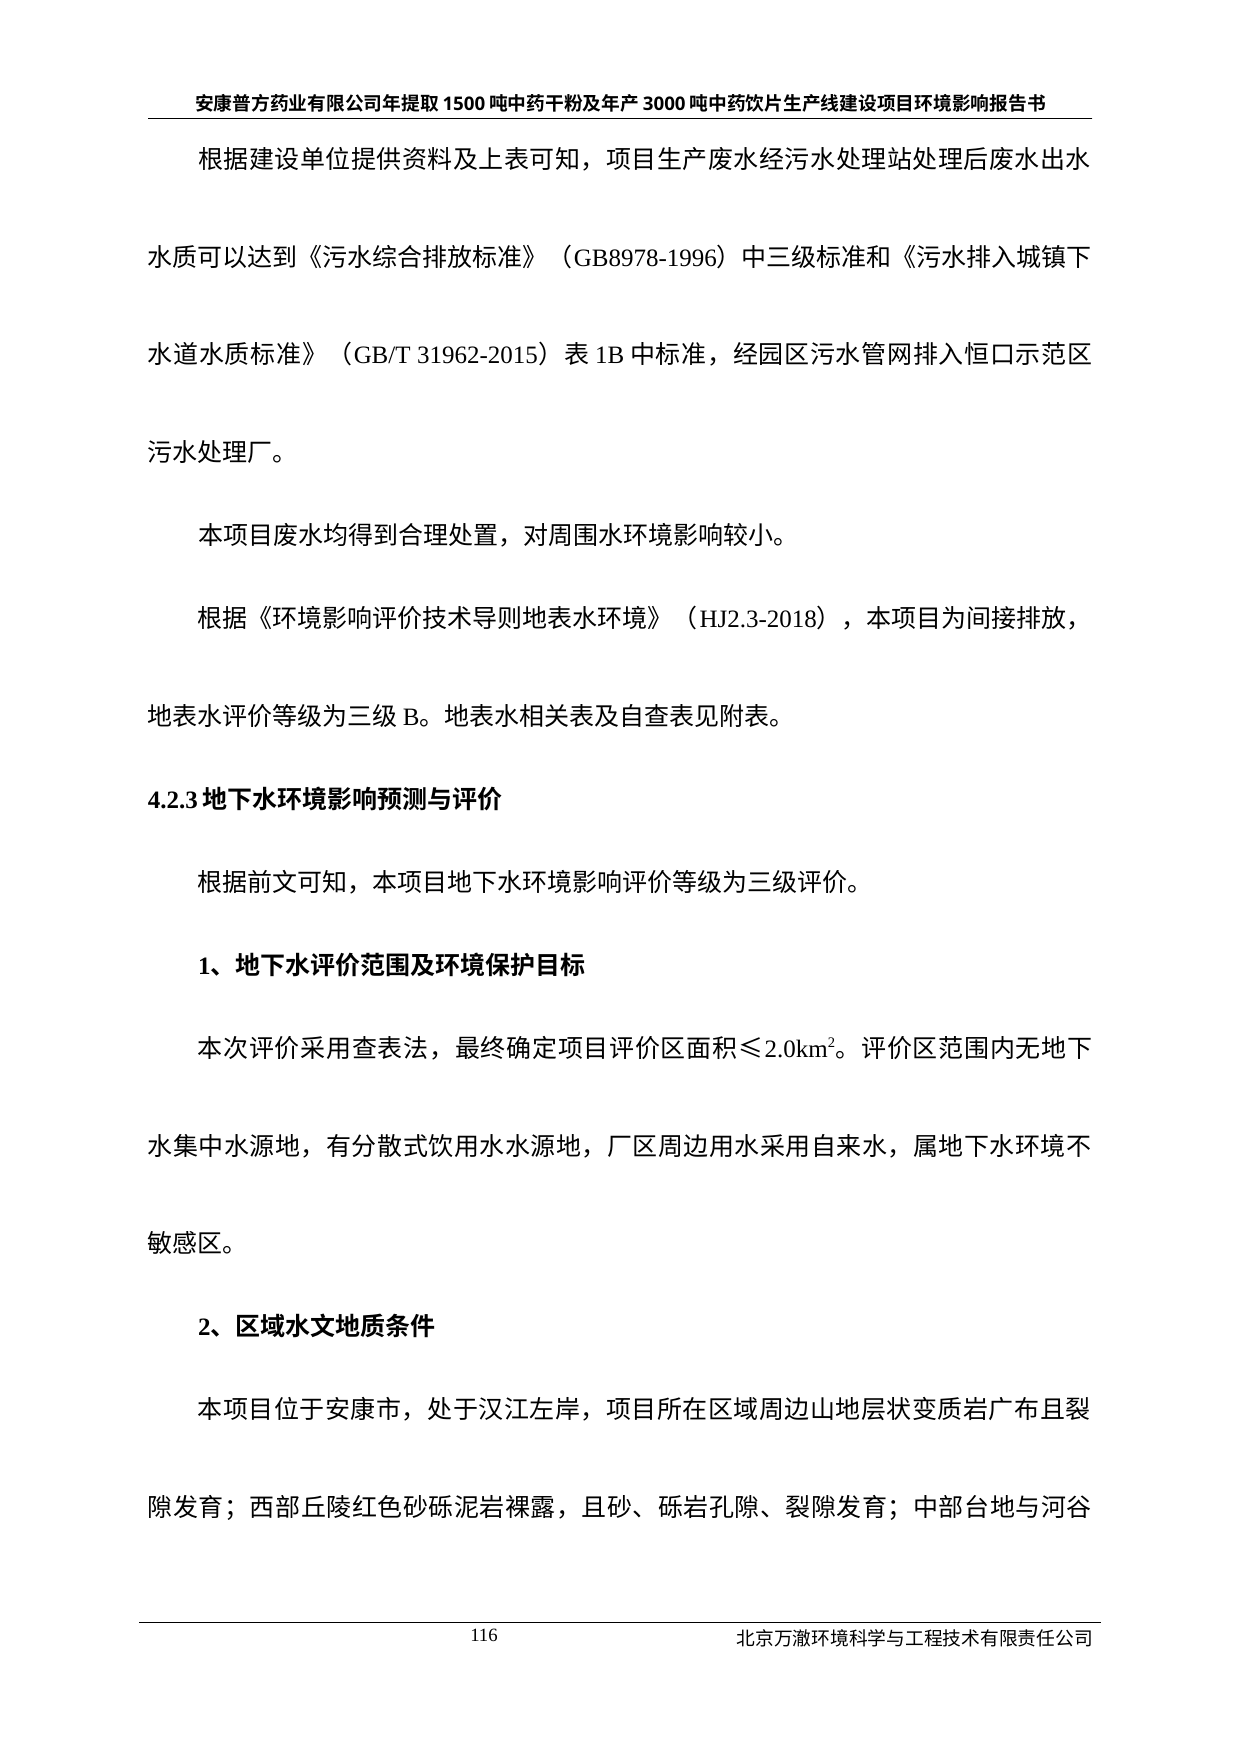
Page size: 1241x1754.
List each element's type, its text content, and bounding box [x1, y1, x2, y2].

text 根据《环境影响评价技术导则地表水环境》（HJ2.3-2018），本项目为间接排放，地表水评价等级为三级B。地表水相关表及自查表见附表。 [148, 584, 1092, 747]
text 2、区域水文地质条件 [148, 1292, 1092, 1357]
text 本次评价采用查表法，最终确定项目评价区面积≤2.0km2。评价区范围内无地下水集中水源地，有分散式饮用水水源地，厂区周边用水采用自来水，属地下水环境不敏感区。 [148, 1014, 1092, 1274]
text 根据建设单位提供资料及上表可知，项目生产废水经污水处理站处理后废水出水水质可以达到《污水综合排放标准》（GB8978-1996）中三级标准和《污水排入城镇下水道水质标准》（GB/T 31962-2015）表1B中标准，经园区污水管网排入恒口示范区污水处理厂。 [148, 126, 1092, 483]
text 1、地下水评价范围及环境保护目标 [148, 931, 1092, 996]
text 根据前文可知，本项目地下水环境影响评价等级为三级评价。 [148, 848, 1092, 913]
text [148, 1376, 1092, 1538]
text 本项目废水均得到合理处置，对周围水环境影响较小。 [148, 501, 1092, 566]
subtitle 4.2.3地下水环境影响预测与评价 [148, 765, 1092, 830]
